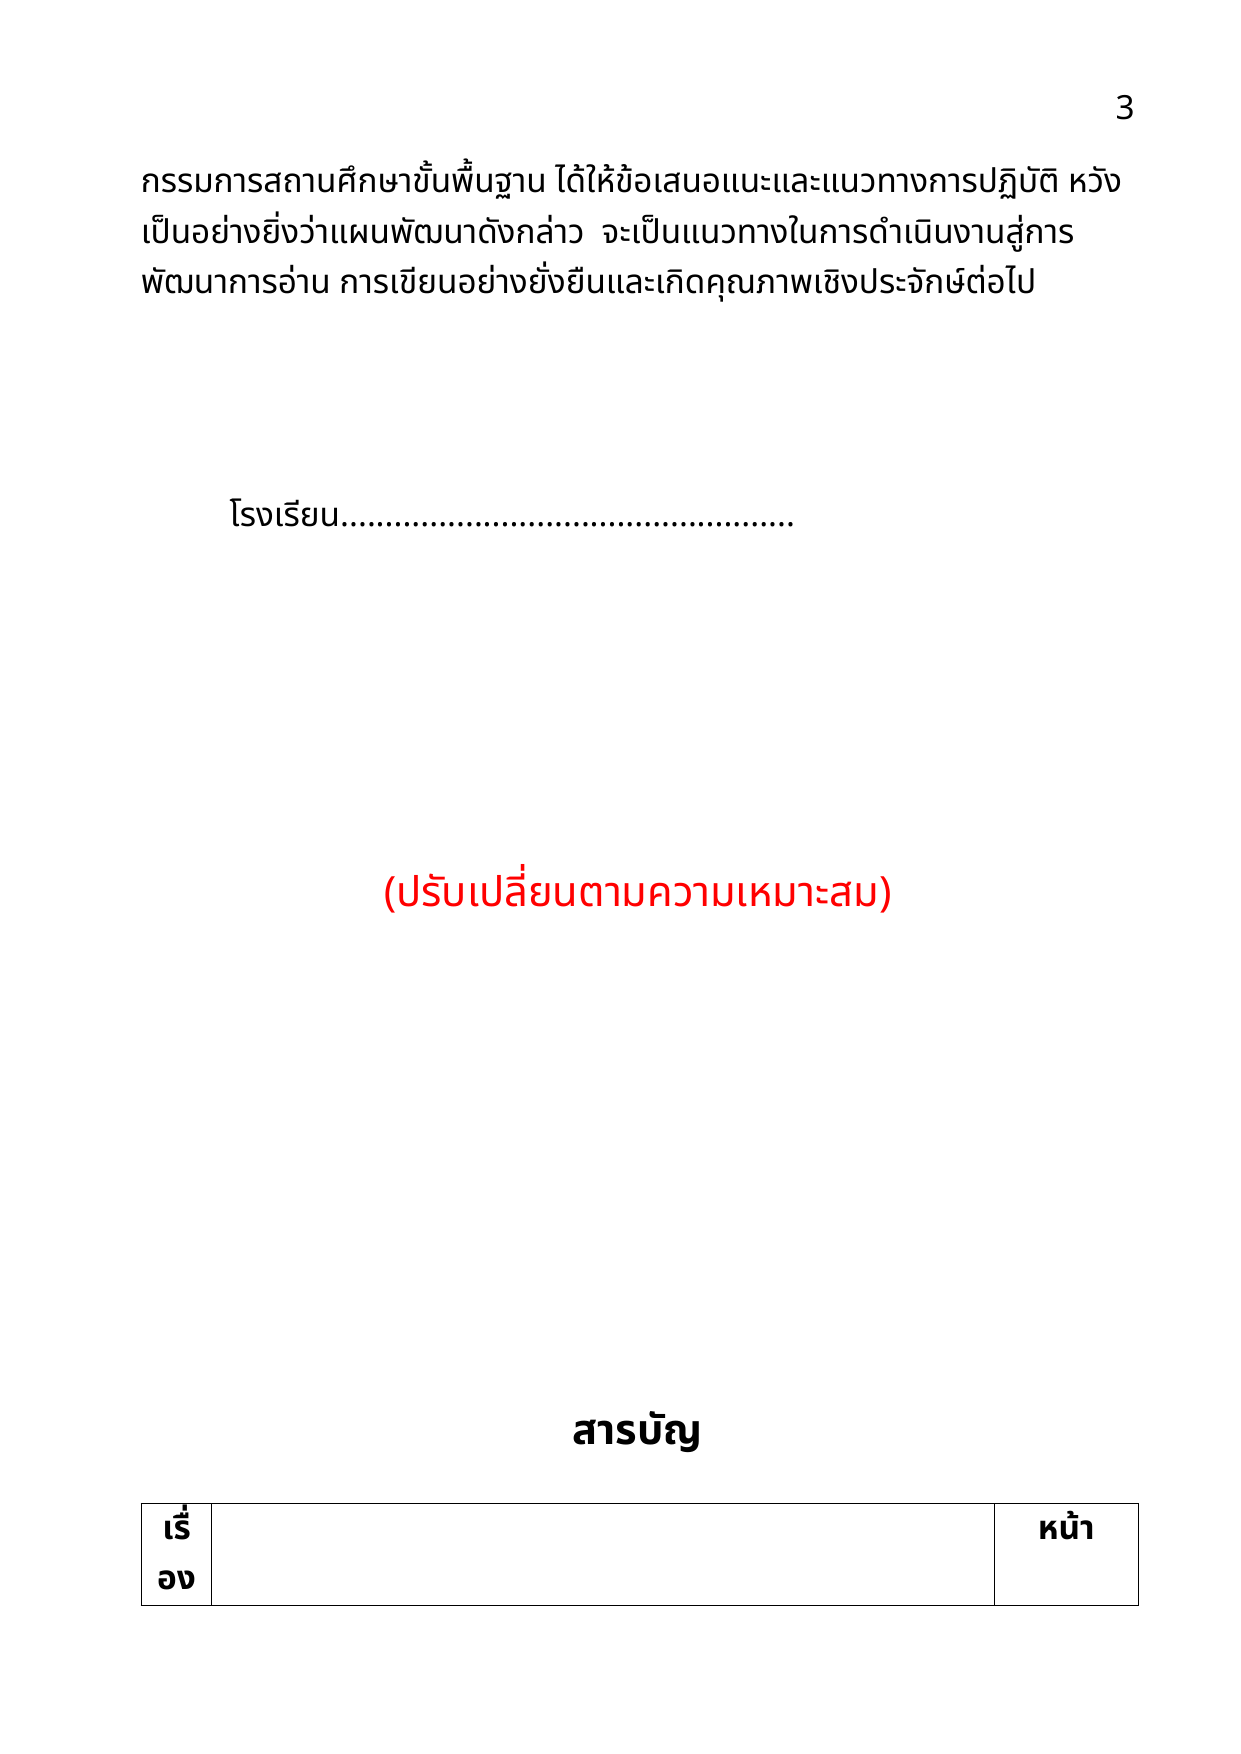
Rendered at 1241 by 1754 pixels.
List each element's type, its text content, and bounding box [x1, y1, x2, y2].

text โรงเรียน................................................... [141, 455, 1134, 541]
text สารบัญ [141, 1400, 1134, 1463]
table_header [212, 1504, 994, 1605]
table_header เรื่อง [142, 1504, 211, 1605]
table_header หน้า [995, 1504, 1138, 1605]
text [141, 157, 1134, 309]
text (ปรับเปลี่ยนตามความเหมาะสม) [141, 861, 1134, 925]
